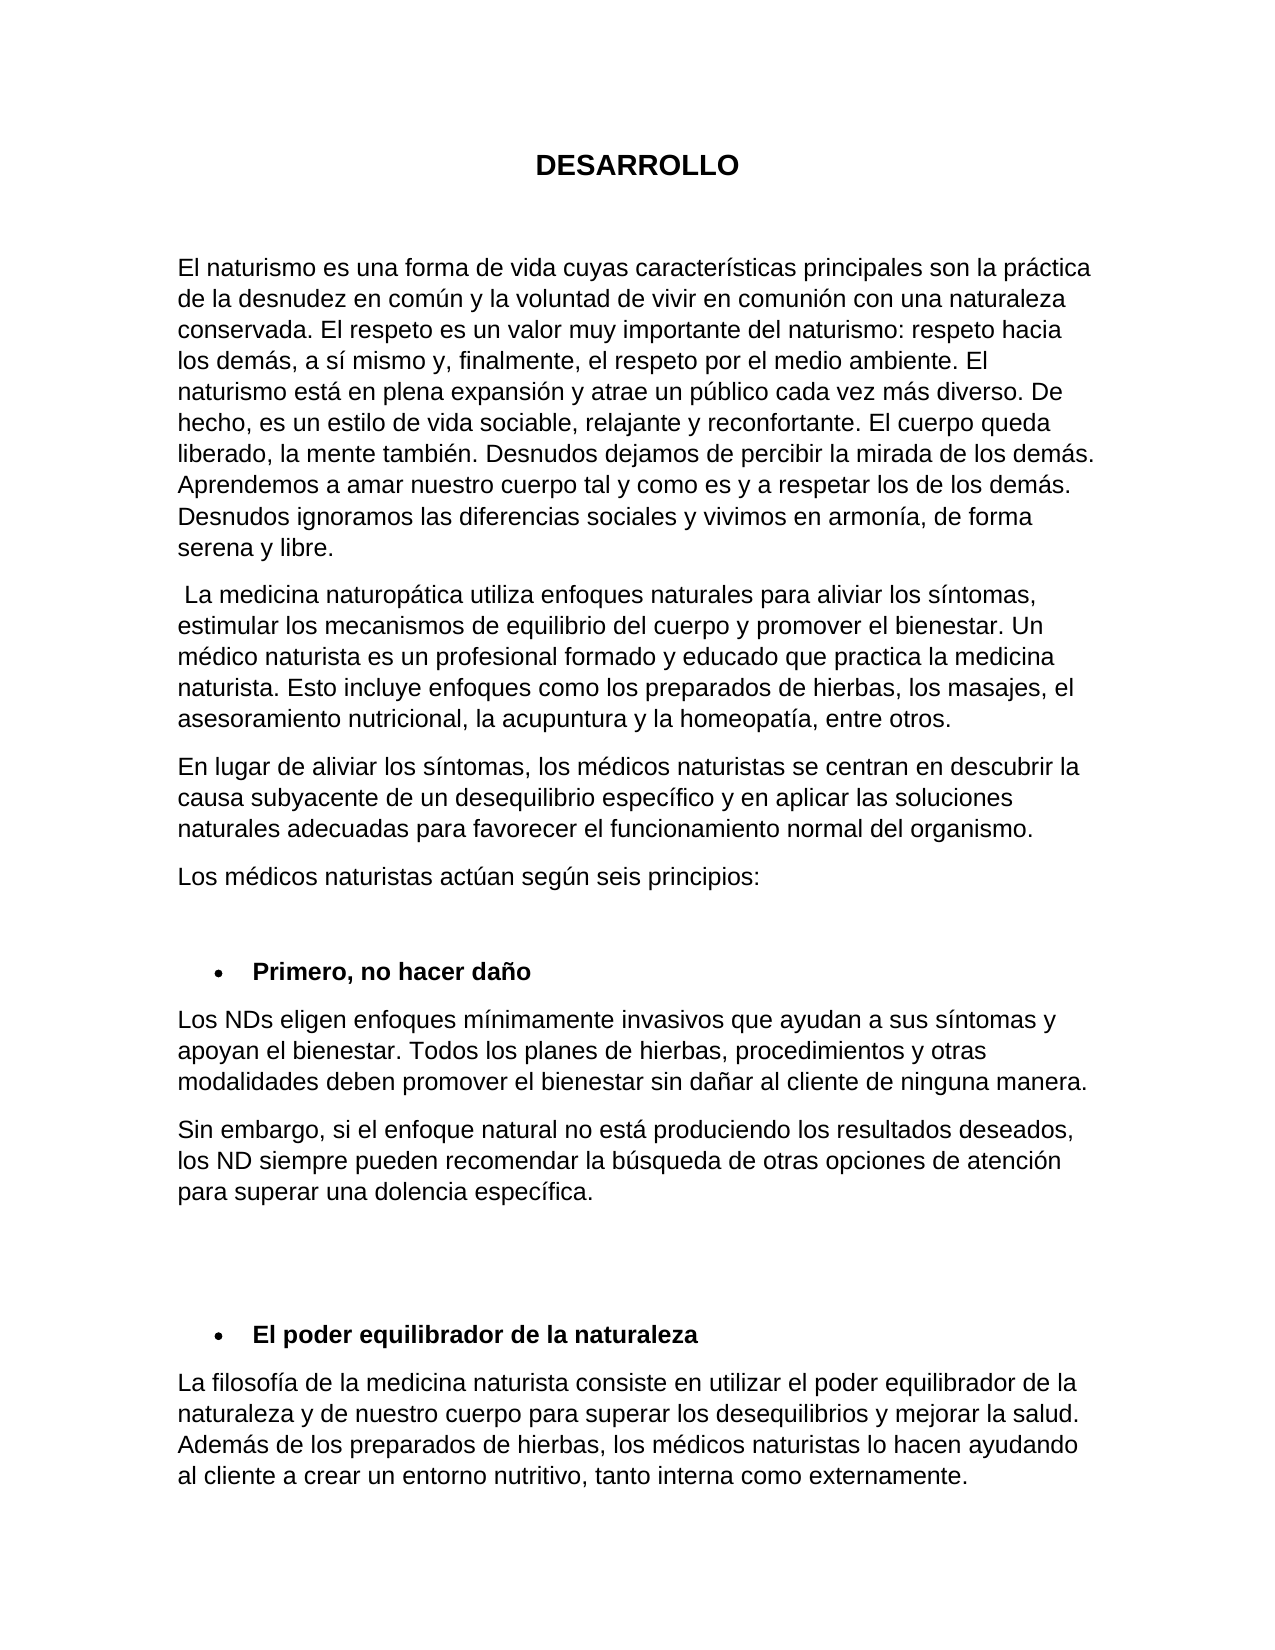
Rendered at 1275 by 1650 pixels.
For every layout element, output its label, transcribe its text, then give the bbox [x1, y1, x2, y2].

text El naturismo es una forma de vida cuyas características principales son la práctica de la desnudez en común y la voluntad de vivir en comunión con una naturaleza conservada. El respeto es un valor muy importante del naturismo: respeto hacia los demás, a sí mismo y, finalmente, el respeto por el medio ambiente. El naturismo está en plena expansión y atrae un público cada vez más diverso. De hecho, es un estilo de vida sociable, relajante y reconfortante. El cuerpo queda liberado, la mente también. Desnudos dejamos de percibir la mirada de los demás. Aprendemos a amar nuestro cuerpo tal y como es y a respetar los de los demás. Desnudos ignoramos las diferencias sociales y vivimos en armonía, de forma serena y libre. [177, 253, 1098, 561]
text Sin embargo, si el enfoque natural no está produciendo los resultados deseados, los ND siempre pueden recomendar la búsqueda de otras opciones de atención para superar una dolencia específica. [177, 1115, 1098, 1206]
text En lugar de aliviar los síntomas, los médicos naturistas se centran en descubrir la causa subyacente de un desequilibrio específico y en aplicar las soluciones naturales adecuadas para favorecer el funcionamiento normal del organismo. [177, 752, 1098, 843]
list El poder equilibrador de la naturaleza [215, 1320, 1098, 1349]
text Los médicos naturistas actúan según seis principios: [177, 862, 1098, 891]
text DESARROLLO [177, 148, 1098, 181]
text La filosofía de la medicina naturista consiste en utilizar el poder equilibrador de la naturaleza y de nuestro cuerpo para superar los desequilibrios y mejorar la salud. Además de los preparados de hierbas, los médicos naturistas lo hacen ayudando al cliente a crear un entorno nutritivo, tanto interna como externamente. [177, 1368, 1098, 1490]
list Primero, no hacer daño [215, 957, 1098, 986]
text Los NDs eligen enfoques mínimamente invasivos que ayudan a sus síntomas y apoyan el bienestar. Todos los planes de hierbas, procedimientos y otras modalidades deben promover el bienestar sin dañar al cliente de ninguna manera. [177, 1005, 1098, 1096]
text La medicina naturopática utiliza enfoques naturales para aliviar los síntomas, estimular los mecanismos de equilibrio del cuerpo y promover el bienestar. Un médico naturista es un profesional formado y educado que practica la medicina naturista. Esto incluye enfoques como los preparados de hierbas, los masajes, el asesoramiento nutricional, la acupuntura y la homeopatía, entre otros. [177, 580, 1098, 733]
